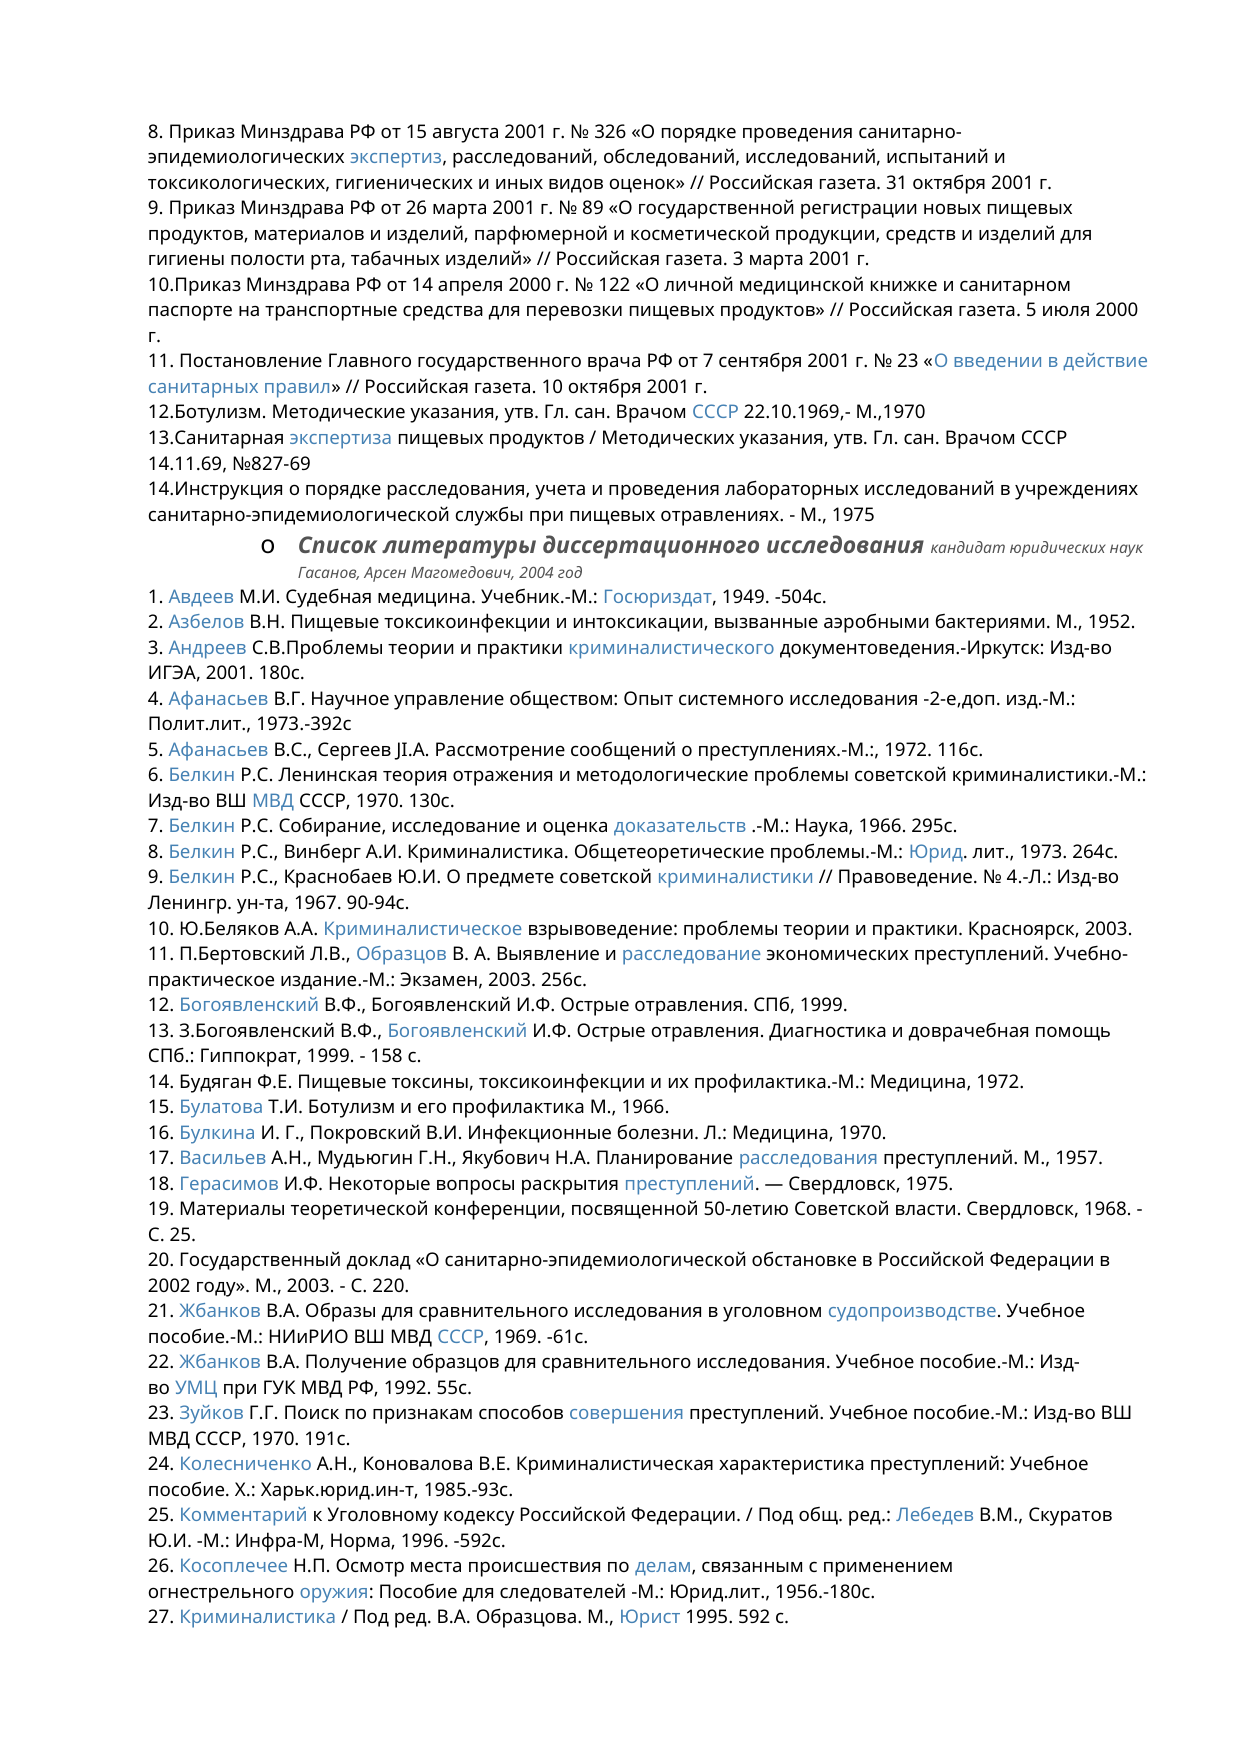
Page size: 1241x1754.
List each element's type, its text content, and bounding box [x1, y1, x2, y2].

subtitle Список литературы диссертационного исследования кандидат юридических наук Гасанов, Арсен Магомедович, 2004 год [260, 526, 1152, 583]
